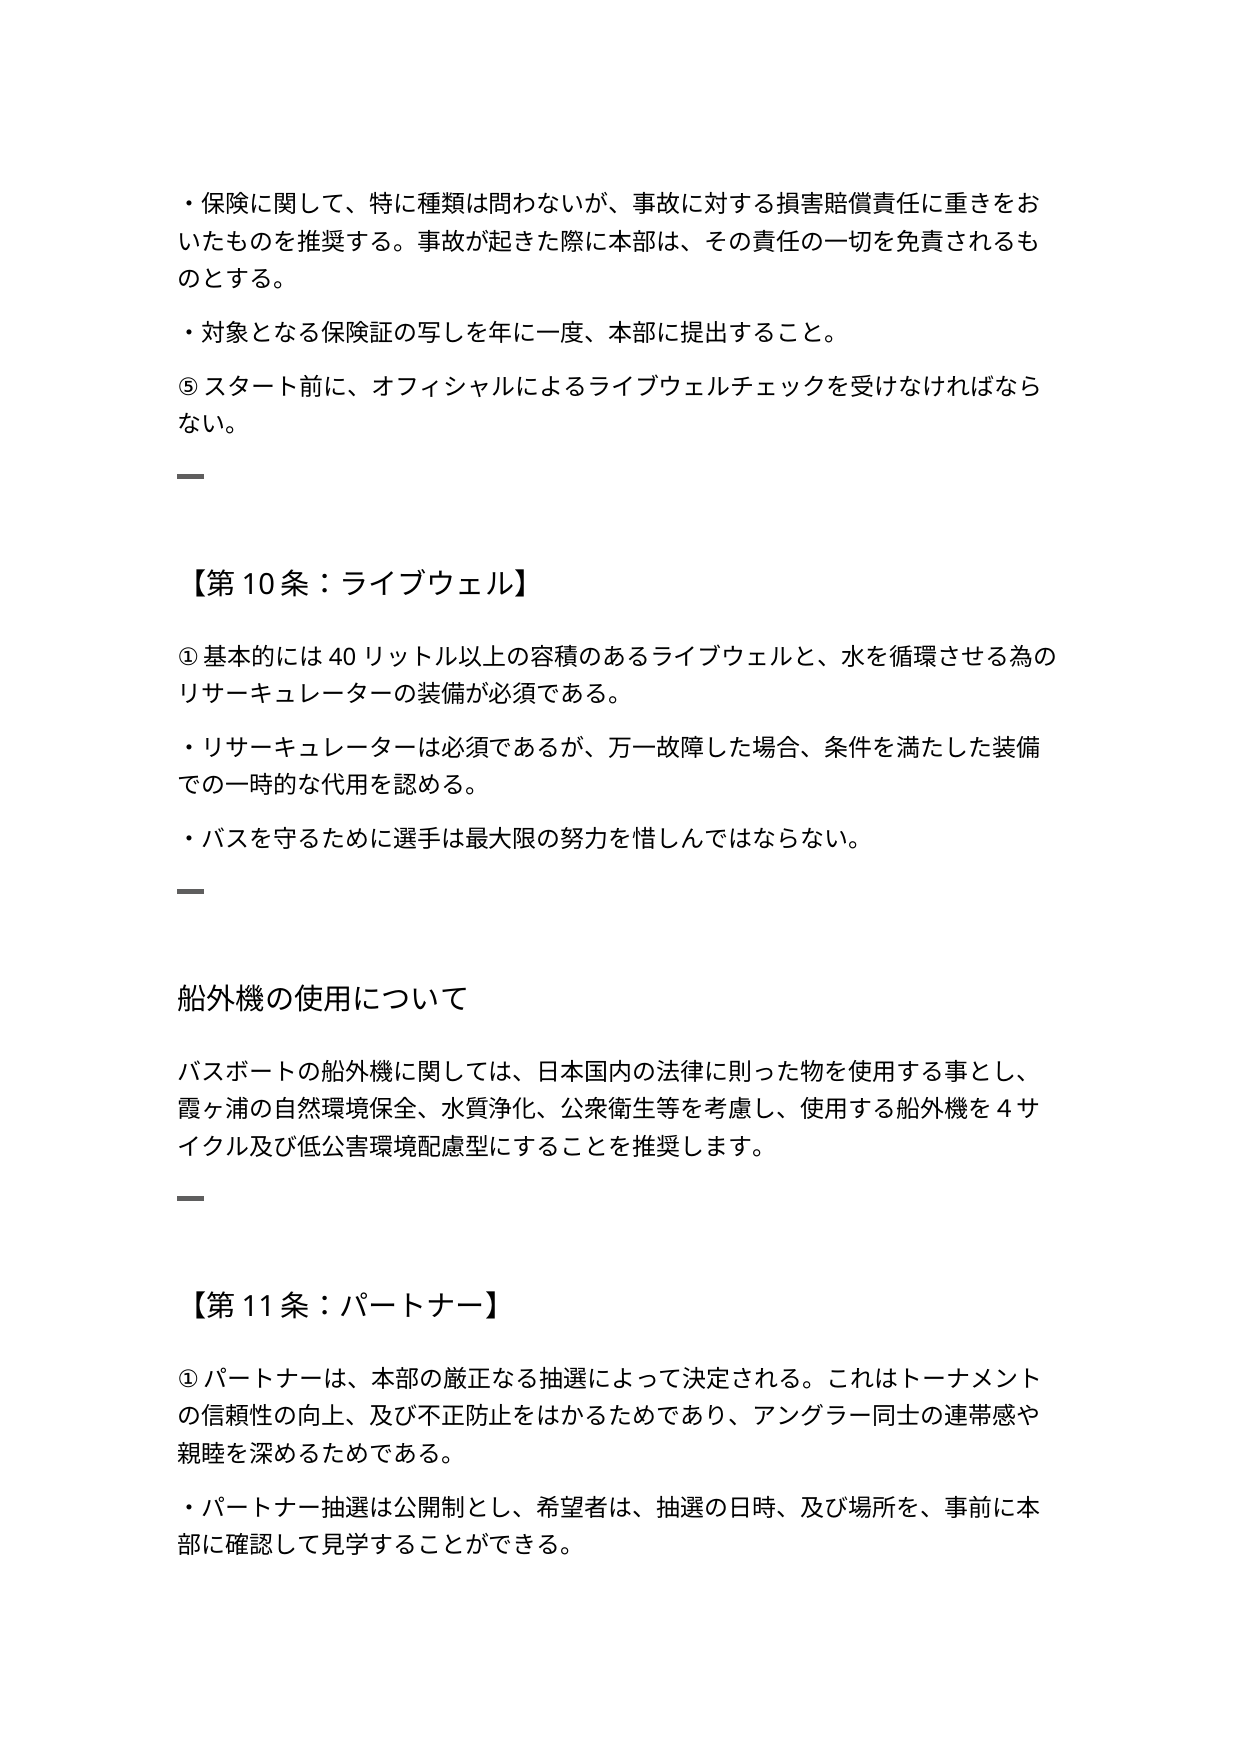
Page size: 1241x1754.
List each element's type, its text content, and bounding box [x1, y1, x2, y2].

text ①基本的には 40 リットル以上の容積のあるライブウェルと、水を循環させる為のリサーキュレーターの装備が必須である。 [177, 636, 1063, 711]
text ・保険に関して、特に種類は問わないが、事故に対する損害賠償責任に重きをおいたものを推奨する。事故が起きた際に本部は、その責任の一切を免責されるものとする。 [177, 183, 1063, 296]
text 船外機の使用について [177, 959, 1063, 1034]
text ・バスを守るために選手は最大限の努力を惜しんではならない。 [177, 819, 1063, 856]
text ⑤スタート前に、オフィシャルによるライブウェルチェックを受けなければならない。 [177, 366, 1063, 441]
text ・パートナー抽選は公開制とし、希望者は、抽選の日時、及び場所を、事前に本部に確認して見学することができる。 [177, 1487, 1063, 1562]
text ①パートナーは、本部の厳正なる抽選によって決定される。これはトーナメントの信頼性の向上、及び不正防止をはかるためであり、アングラー同士の連帯感や親睦を深めるためである。 [177, 1358, 1063, 1470]
text ・リサーキュレーターは必須であるが、万一故障した場合、条件を満たした装備での一時的な代用を認める。 [177, 727, 1063, 802]
text ・対象となる保険証の写しを年に一度、本部に提出すること。 [177, 312, 1063, 350]
text 【第10条：ライブウェル】 [177, 544, 1063, 619]
text 【第11条：パートナー】 [177, 1266, 1063, 1341]
text バスボートの船外機に関しては、日本国内の法律に則った物を使用する事とし、霞ヶ浦の自然環境保全、水質浄化、公衆衛生等を考慮し、使用する船外機を４サイクル及び低公害環境配慮型にすることを推奨します。 [177, 1051, 1063, 1163]
